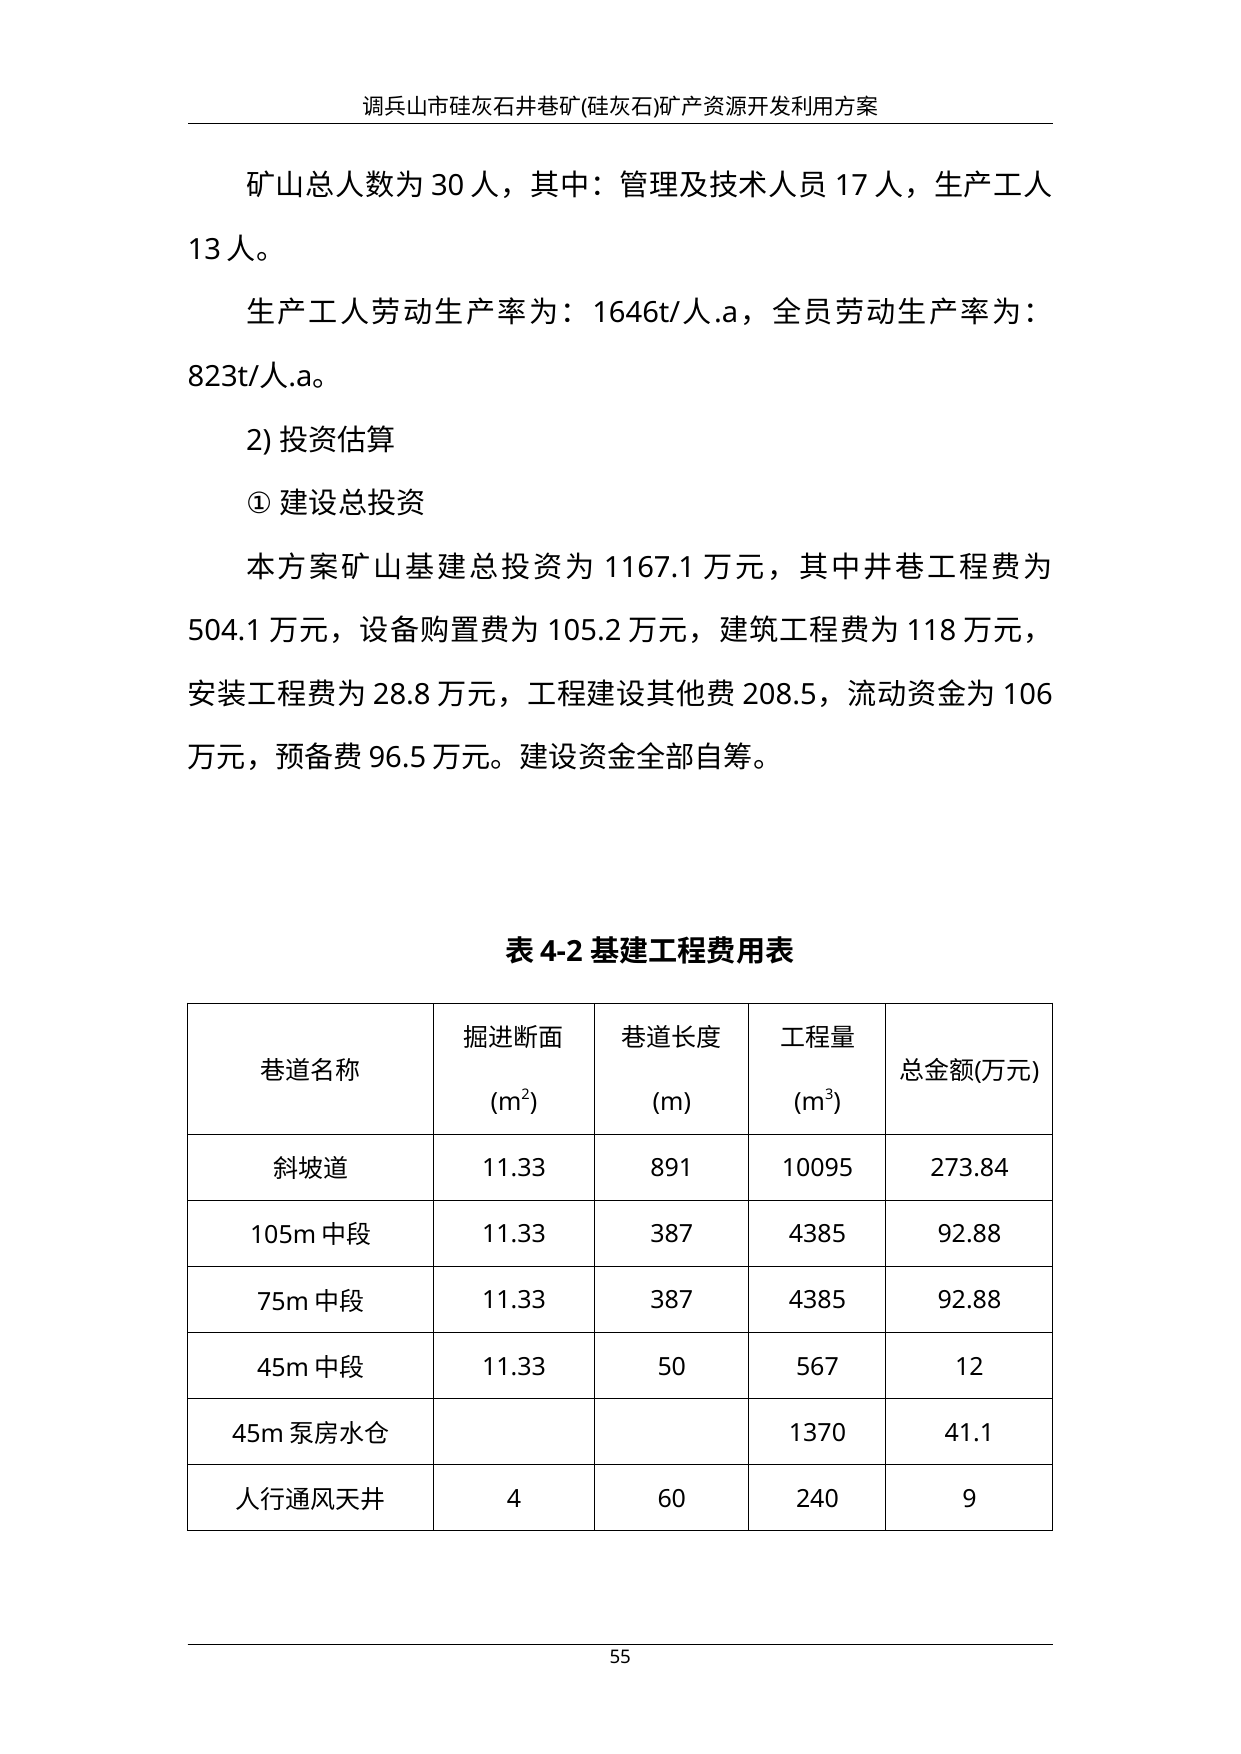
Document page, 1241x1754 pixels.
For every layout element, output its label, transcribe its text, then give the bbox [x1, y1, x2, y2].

text 矿山总人数为30人，其中：管理及技术人员17人，生产工人13人。 [187, 162, 1053, 268]
table_cell 1370 [749, 1399, 885, 1464]
table_cell 891 [595, 1135, 748, 1199]
text 2) 投资估算 [187, 416, 1053, 458]
table_header 巷道名称 [188, 1004, 433, 1133]
text 本方案矿山基建总投资为1167.1万元，其中井巷工程费为504.1万元，设备购置费为105.2万元，建筑工程费为118万元，安装工程费为28.8万元，工程建设其他费208.5，流动资金为106万元，预备费96.5万元。建设资金全部自筹。 [187, 543, 1053, 776]
table_cell [595, 1399, 748, 1464]
table_cell 240 [749, 1465, 885, 1530]
table_cell 斜坡道 [188, 1135, 433, 1199]
table_cell 60 [595, 1465, 748, 1530]
table_cell 273.84 [886, 1135, 1052, 1199]
table_cell 105m中段 [188, 1201, 433, 1266]
table_cell 50 [595, 1333, 748, 1398]
table_cell 人行通风天井 [188, 1465, 433, 1530]
table_cell 387 [595, 1201, 748, 1266]
table_cell 4385 [749, 1267, 885, 1332]
table_cell 11.33 [434, 1135, 594, 1199]
table_cell 92.88 [886, 1201, 1052, 1266]
table_header 掘进断面(m2) [434, 1004, 594, 1133]
table_cell [434, 1399, 594, 1464]
table_cell 4 [434, 1465, 594, 1530]
table_header 巷道长度(m) [595, 1004, 748, 1133]
text ① 建设总投资 [187, 480, 1053, 522]
table_cell 567 [749, 1333, 885, 1398]
table_cell 11.33 [434, 1267, 594, 1332]
text 生产工人劳动生产率为：1646t/人.a，全员劳动生产率为：823t/人.a。 [187, 289, 1053, 395]
table_cell 92.88 [886, 1267, 1052, 1332]
table_cell 45m中段 [188, 1333, 433, 1398]
table_cell 12 [886, 1333, 1052, 1398]
table_header 总金额(万元) [886, 1004, 1052, 1133]
table_cell 4385 [749, 1201, 885, 1266]
table_cell 387 [595, 1267, 748, 1332]
table_cell 45m泵房水仓 [188, 1399, 433, 1464]
table_cell 41.1 [886, 1399, 1052, 1464]
table_cell 11.33 [434, 1333, 594, 1398]
text 表4-2 基建工程费用表 [187, 916, 1053, 981]
table_cell 11.33 [434, 1201, 594, 1266]
table_header 工程量(m3) [749, 1004, 885, 1133]
table_cell 9 [886, 1465, 1052, 1530]
table_cell 75m中段 [188, 1267, 433, 1332]
table_cell 10095 [749, 1135, 885, 1199]
